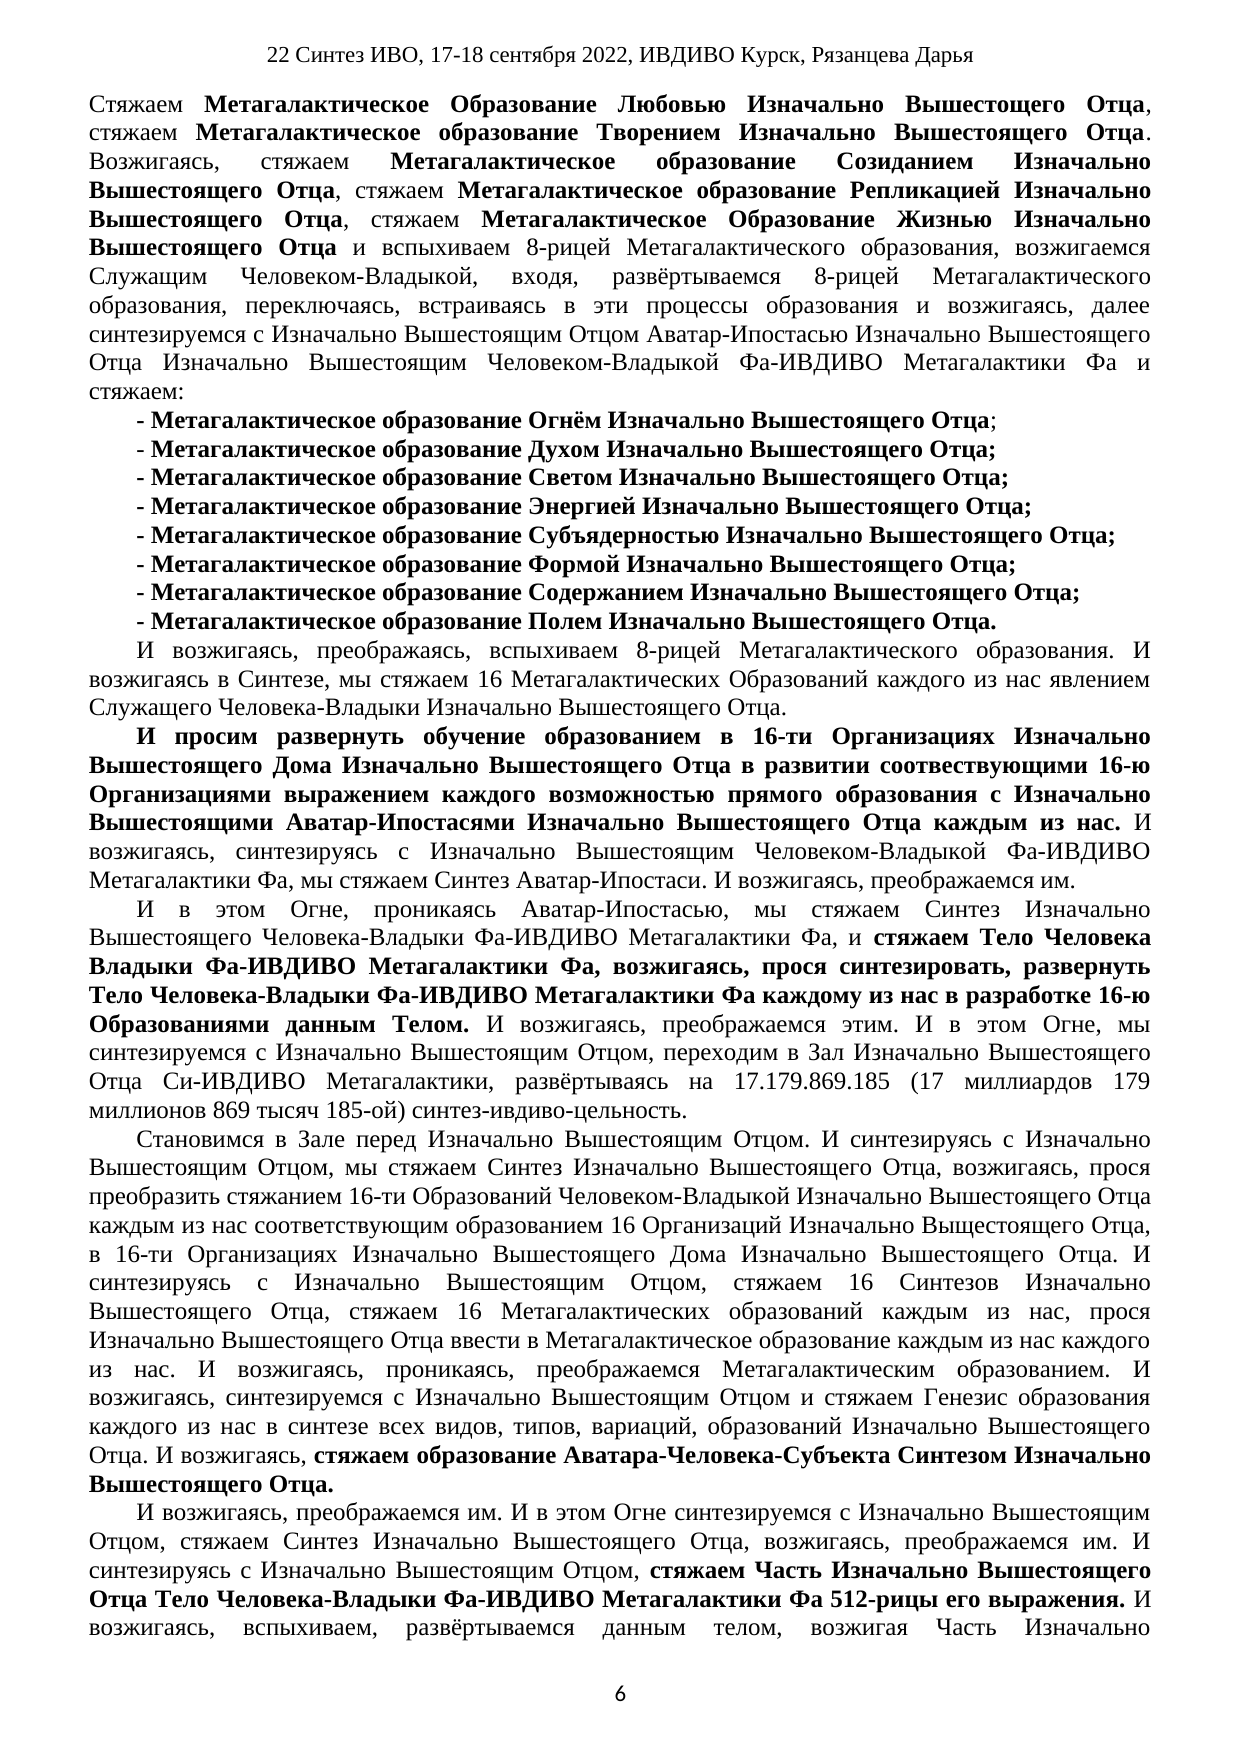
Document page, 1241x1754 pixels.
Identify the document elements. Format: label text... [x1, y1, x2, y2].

text - Метагалактическое образование Духом Изначально Вышестоящего Отца; [89, 434, 1152, 462]
text И просим развернуть обучение образованием в 16-ти Организациях Изначально Вышестоящего Дома Изначально Вышестоящего Отца в развитии соотвествующими 16-ю Организациями выражением каждого возможностью прямого образования с Изначально Вышестоящими Аватар-Ипостасями Изначально Вышестоящего Отца каждым из нас. И возжигаясь, синтезируясь с Изначально Вышестоящим Человеком-Владыкой Фа-ИВДИВО Метагалактики Фа, мы стяжаем Синтез Аватар-Ипостаси. И возжигаясь, преображаемся им. [89, 721, 1152, 894]
text - Метагалактическое образование Светом Изначально Вышестоящего Отца; [89, 462, 1152, 491]
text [89, 89, 1152, 405]
text - Метагалактическое образование Полем Изначально Вышестоящего Отца. [89, 606, 1152, 635]
text - Метагалактическое образование Субъядерностью Изначально Вышестоящего Отца; [89, 520, 1152, 549]
text - Метагалактическое образование Формой Изначально Вышестоящего Отца; [89, 549, 1152, 577]
text - Метагалактическое образование Энергией Изначально Вышестоящего Отца; [89, 491, 1152, 520]
text - Метагалактическое образование Огнём Изначально Вышестоящего Отца; [89, 405, 1152, 434]
text - Метагалактическое образование Содержанием Изначально Вышестоящего Отца; [89, 577, 1152, 606]
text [89, 1497, 1152, 1641]
text И возжигаясь, преображаясь, вспыхиваем 8-рицей Метагалактического образования. И возжигаясь в Синтезе, мы стяжаем 16 Метагалактических Образований каждого из нас явлением Служащего Человека-Владыки Изначально Вышестоящего Отца. [89, 635, 1152, 721]
text Становимся в Зале перед Изначально Вышестоящим Отцом. И синтезируясь с Изначально Вышестоящим Отцом, мы стяжаем Синтез Изначально Вышестоящего Отца, возжигаясь, прося преобразить стяжанием 16-ти Образований Человеком-Владыкой Изначально Вышестоящего Отца каждым из нас соответствующим образованием 16 Организаций Изначально Выщестоящего Отца, в 16-ти Организациях Изначально Вышестоящего Дома Изначально Вышестоящего Отца. И синтезируясь с Изначально Вышестоящим Отцом, стяжаем 16 Синтезов Изначально Вышестоящего Отца, стяжаем 16 Метагалактических образований каждым из нас, прося Изначально Вышестоящего Отца ввести в Метагалактическое образование каждым из нас каждого из нас. И возжигаясь, проникаясь, преображаемся Метагалактическим образованием. И возжигаясь, синтезируемся с Изначально Вышестоящим Отцом и стяжаем Генезис образования каждого из нас в синтезе всех видов, типов, вариаций, образований Изначально Вышестоящего Отца. И возжигаясь, стяжаем образование Аватара-Человека-Субъекта Синтезом Изначально Вышестоящего Отца. [89, 1124, 1152, 1497]
text И в этом Огне, проникаясь Аватар-Ипостасью, мы стяжаем Синтез Изначально Вышестоящего Человека-Владыки Фа-ИВДИВО Метагалактики Фа, и стяжаем Тело Человека Владыки Фа-ИВДИВО Метагалактики Фа, возжигаясь, прося синтезировать, развернуть Тело Человека-Владыки Фа-ИВДИВО Метагалактики Фа каждому из нас в разработке 16-ю Образованиями данным Телом. И возжигаясь, преображаемся этим. И в этом Огне, мы синтезируемся с Изначально Вышестоящим Отцом, переходим в Зал Изначально Вышестоящего Отца Си-ИВДИВО Метагалактики, развёртываясь на 17.179.869.185 (17 миллиардов 179 миллионов 869 тысяч 185-ой) синтез-ивдиво-цельность. [89, 894, 1152, 1124]
